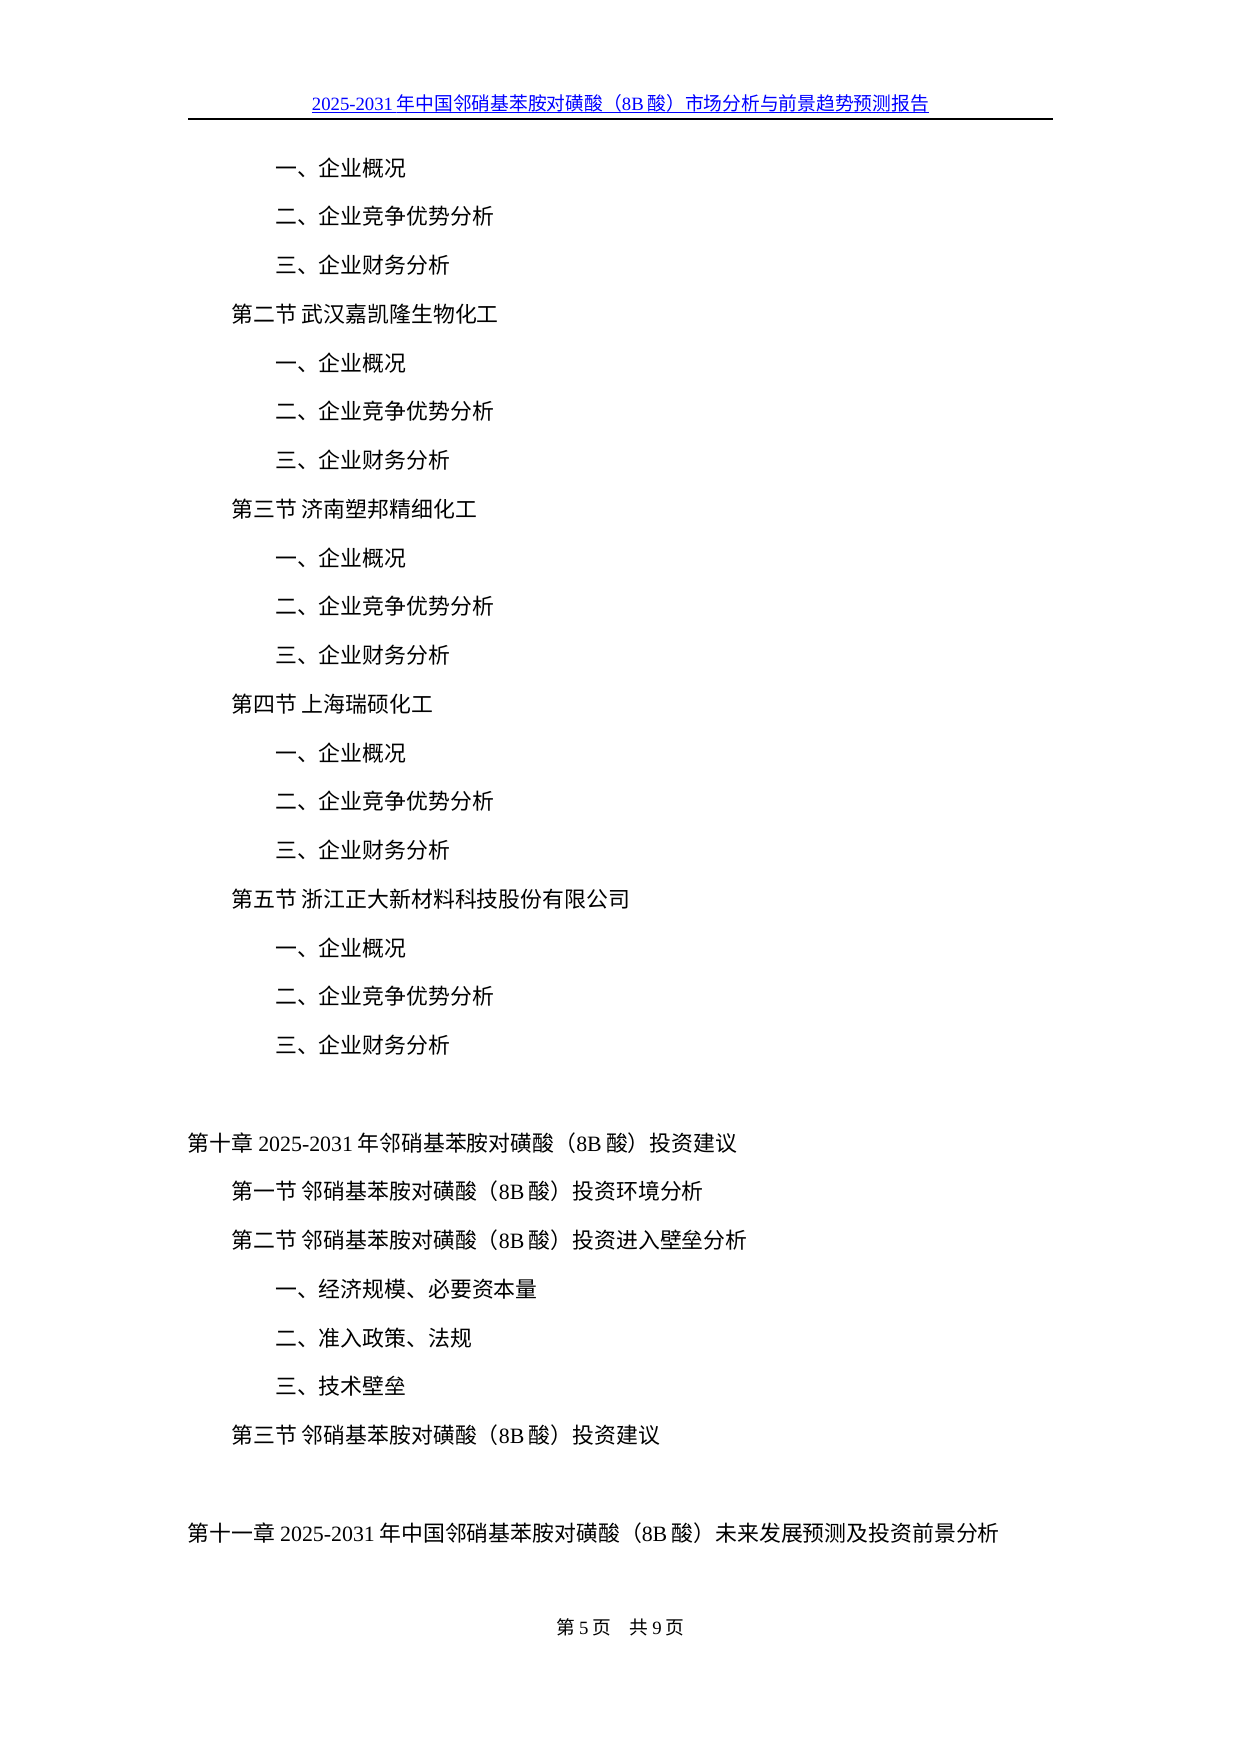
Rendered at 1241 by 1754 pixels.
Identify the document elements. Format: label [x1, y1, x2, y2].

text [187, 150, 1053, 1548]
